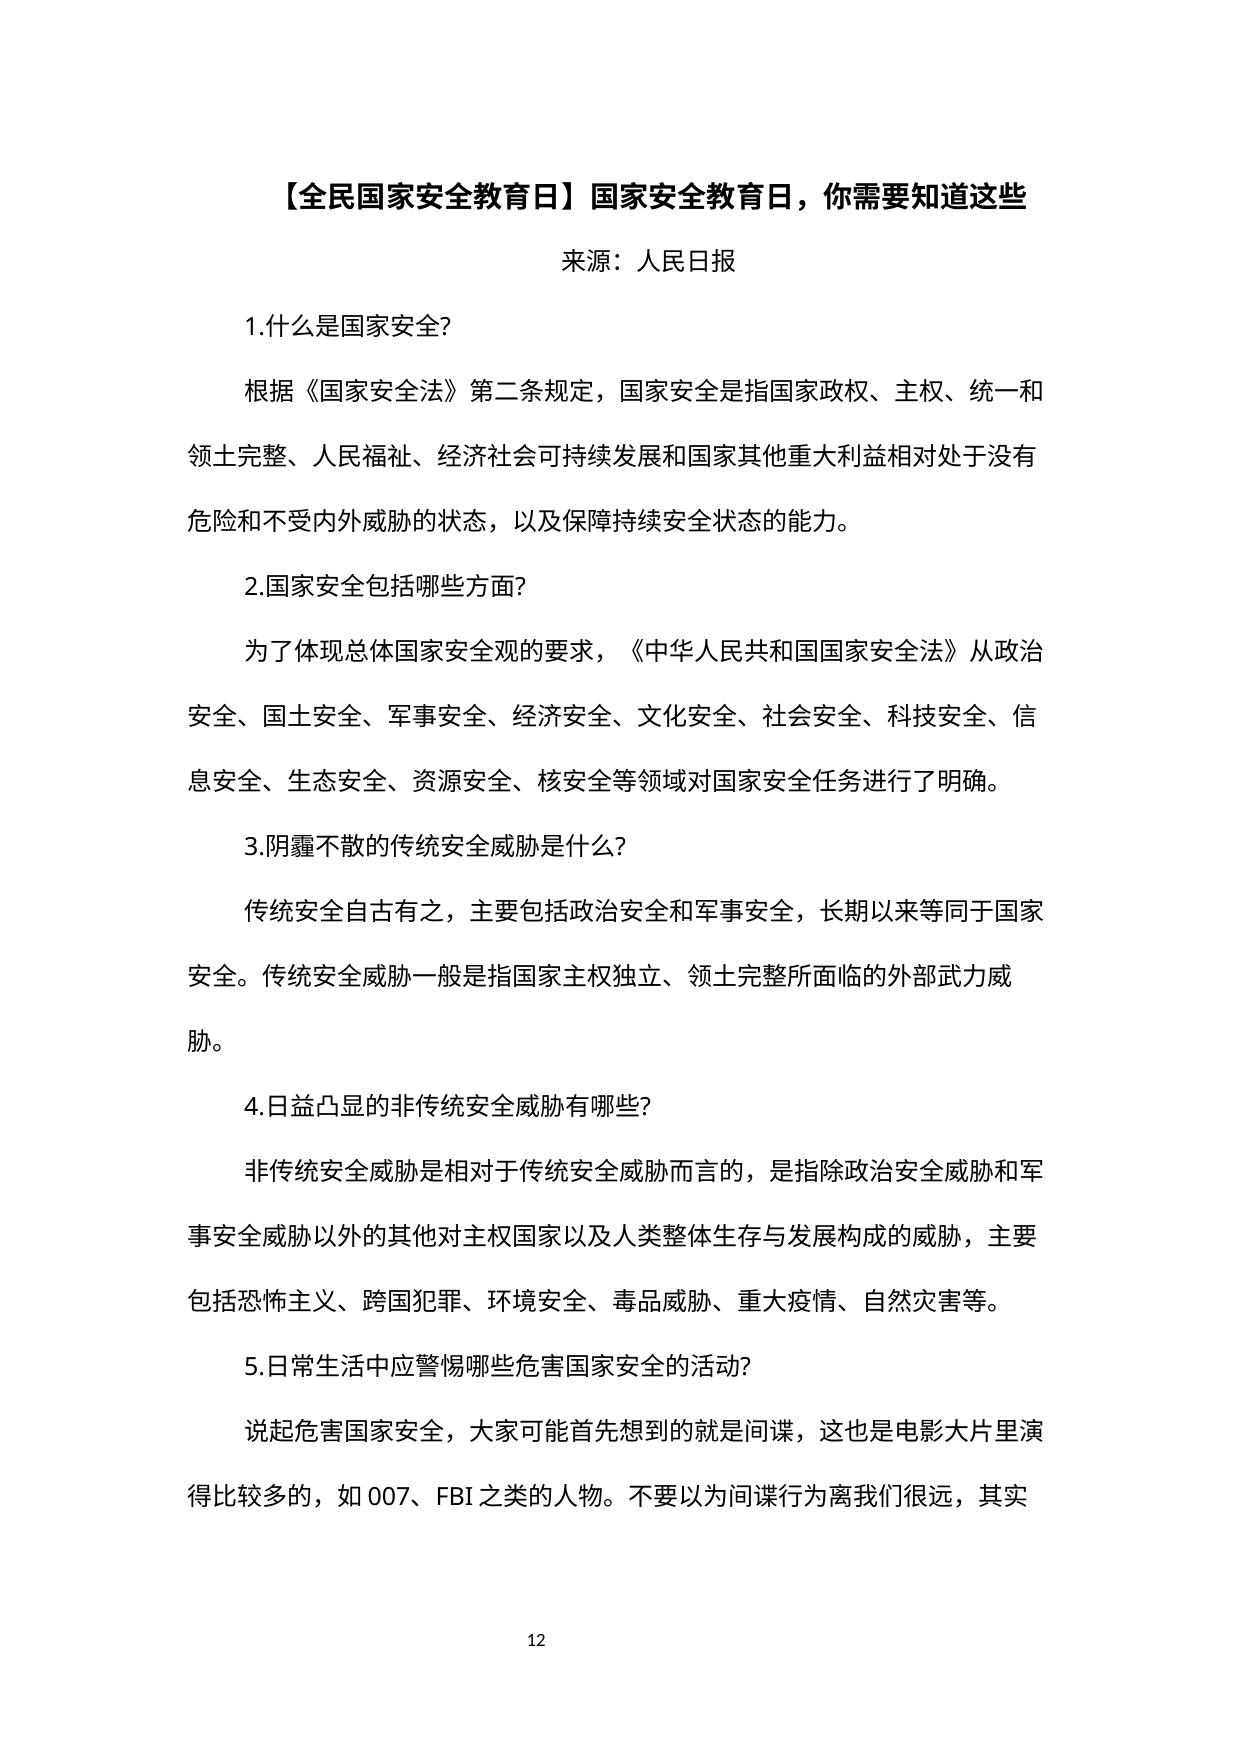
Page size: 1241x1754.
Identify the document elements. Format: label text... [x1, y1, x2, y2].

text 来源：人民日报 [187, 227, 1053, 292]
text 2.国家安全包括哪些方面? [187, 552, 1053, 617]
text 5.日常生活中应警惕哪些危害国家安全的活动? [187, 1332, 1053, 1397]
text 3.阴霾不散的传统安全威胁是什么? [187, 812, 1053, 877]
text 非传统安全威胁是相对于传统安全威胁而言的，是指除政治安全威胁和军事安全威胁以外的其他对主权国家以及人类整体生存与发展构成的威胁，主要包括恐怖主义、跨国犯罪、环境安全、毒品威胁、重大疫情、自然灾害等。 [187, 1137, 1053, 1332]
text 1.什么是国家安全? [187, 292, 1053, 357]
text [187, 1397, 1053, 1527]
text 传统安全自古有之，主要包括政治安全和军事安全，长期以来等同于国家安全。传统安全威胁一般是指国家主权独立、领土完整所面临的外部武力威胁。 [187, 877, 1053, 1072]
text 根据《国家安全法》第二条规定，国家安全是指国家政权、主权、统一和领土完整、人民福祉、经济社会可持续发展和国家其他重大利益相对处于没有危险和不受内外威胁的状态，以及保障持续安全状态的能力。 [187, 357, 1053, 552]
text 为了体现总体国家安全观的要求，《中华人民共和国国家安全法》从政治安全、国土安全、军事安全、经济安全、文化安全、社会安全、科技安全、信息安全、生态安全、资源安全、核安全等领域对国家安全任务进行了明确。 [187, 617, 1053, 812]
text 4.日益凸显的非传统安全威胁有哪些? [187, 1072, 1053, 1137]
subtitle 【全民国家安全教育日】国家安全教育日，你需要知道这些 [187, 162, 1053, 227]
